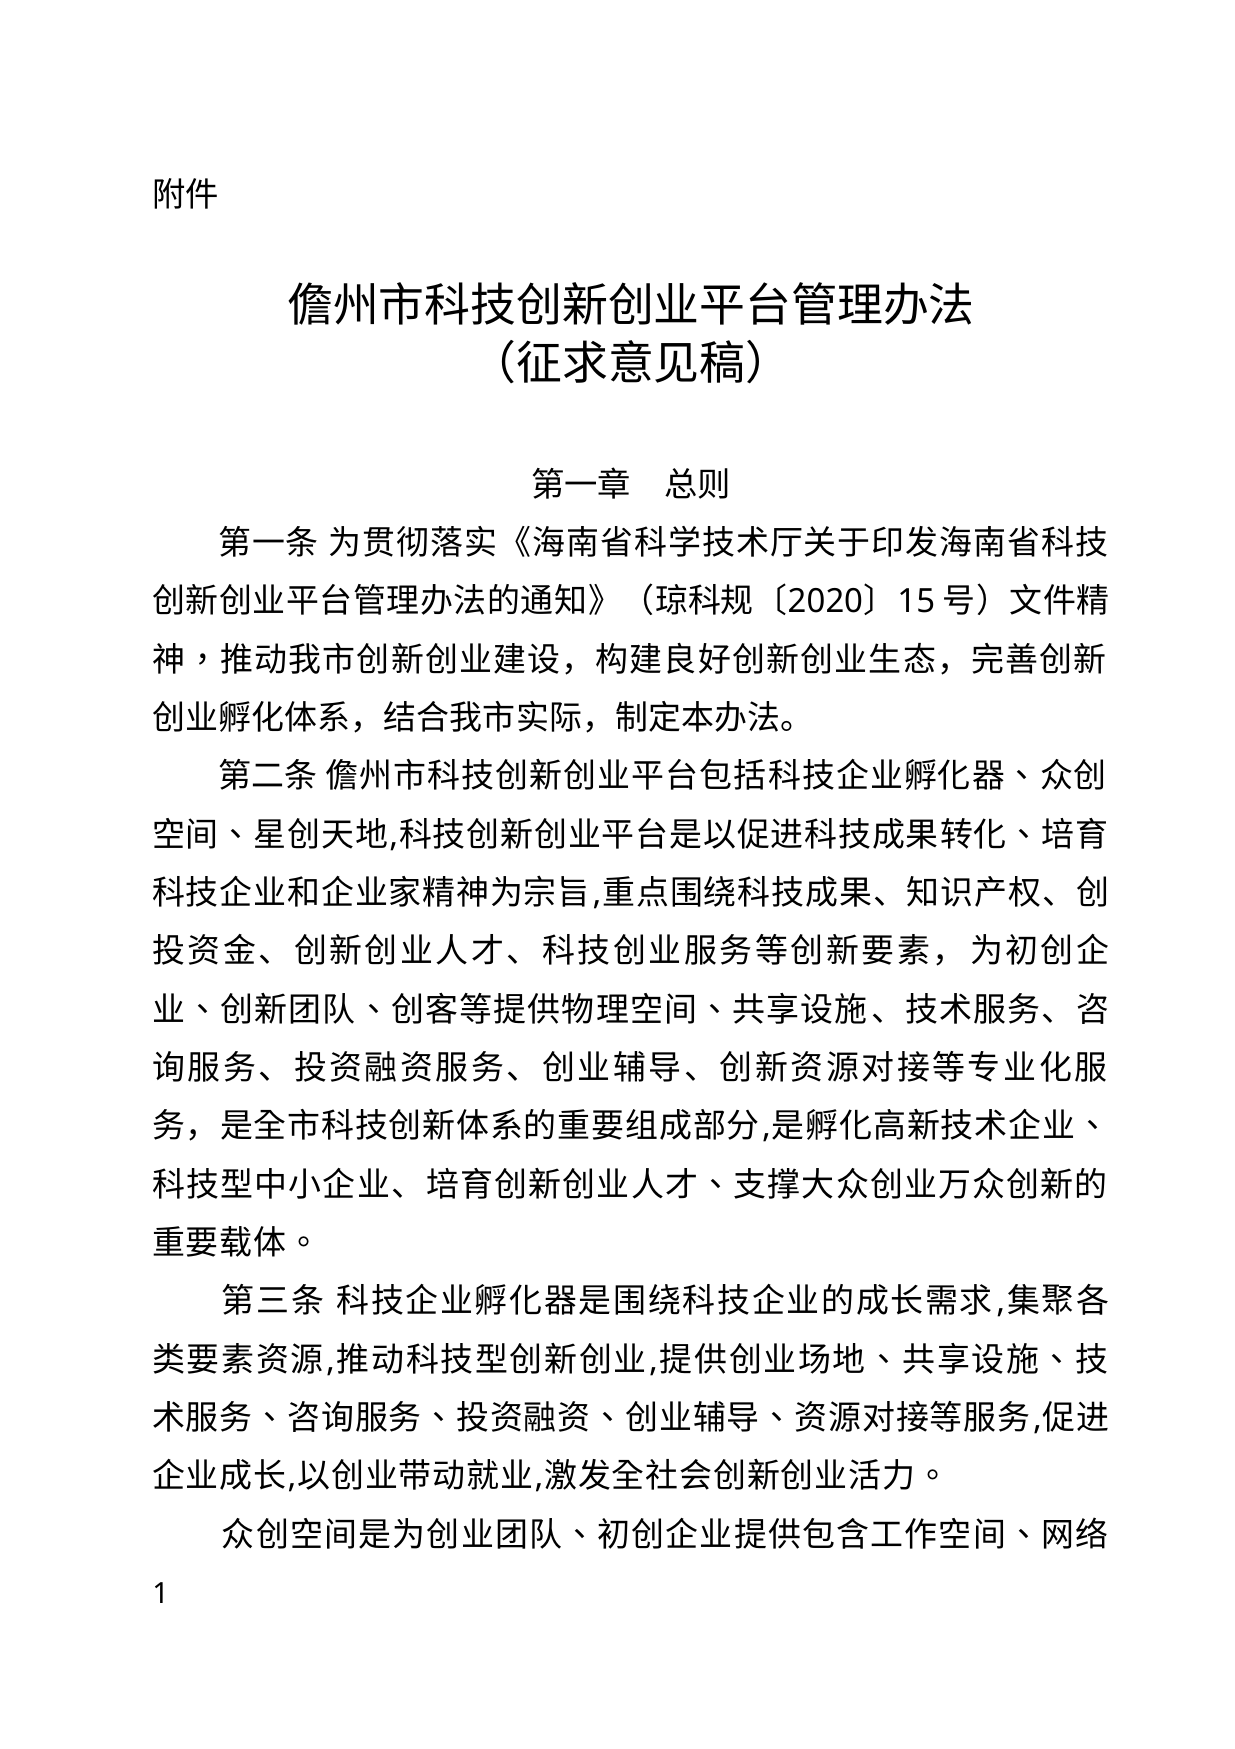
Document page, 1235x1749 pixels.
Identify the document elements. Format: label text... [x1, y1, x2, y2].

text 第三条 科技企业孵化器是围绕科技企业的成长需求,集聚各类要素资源,推动科技型创新创业,提供创业场地、共享设施、技术服务、咨询服务、投资融资、创业辅导、资源对接等服务,促进企业成长,以创业带动就业,激发全社会创新创业活力。 [152, 1266, 1109, 1499]
text 第一章 总则 [152, 449, 1109, 508]
text 附件 [152, 168, 1109, 216]
list 第二条 儋州市科技创新创业平台包括科技企业孵化器、众创空间、星创天地,科技创新创业平台是以促进科技成果转化、培育科技企业和企业家精神为宗旨,重点围绕科技成果、知识产权、创投资金、创新创业人才、科技创业服务等创新要素，为初创企业、创新团队、创客等提供物理空间、共享设施、技术服务、咨询服务、投资融资服务、创业辅导、创新资源对接等专业化服务，是全市科技创新体系的重要组成部分,是孵化高新技术企业、科技型中小企业、培育创新创业人才、支撑大众创业万众创新的重要载体。 [152, 741, 1109, 1266]
list 第一条 为贯彻落实《海南省科学技术厅关于印发海南省科技创新创业平台管理办法的通知》（琼科规〔2020〕15号）文件精神，推动我市创新创业建设，构建良好创新创业生态，完善创新创业孵化体系，结合我市实际，制定本办法。 [152, 508, 1109, 741]
subtitle 儋州市科技创新创业平台管理办法 [152, 274, 1109, 333]
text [152, 1499, 1109, 1558]
subtitle （征求意见稿） [152, 333, 1109, 391]
